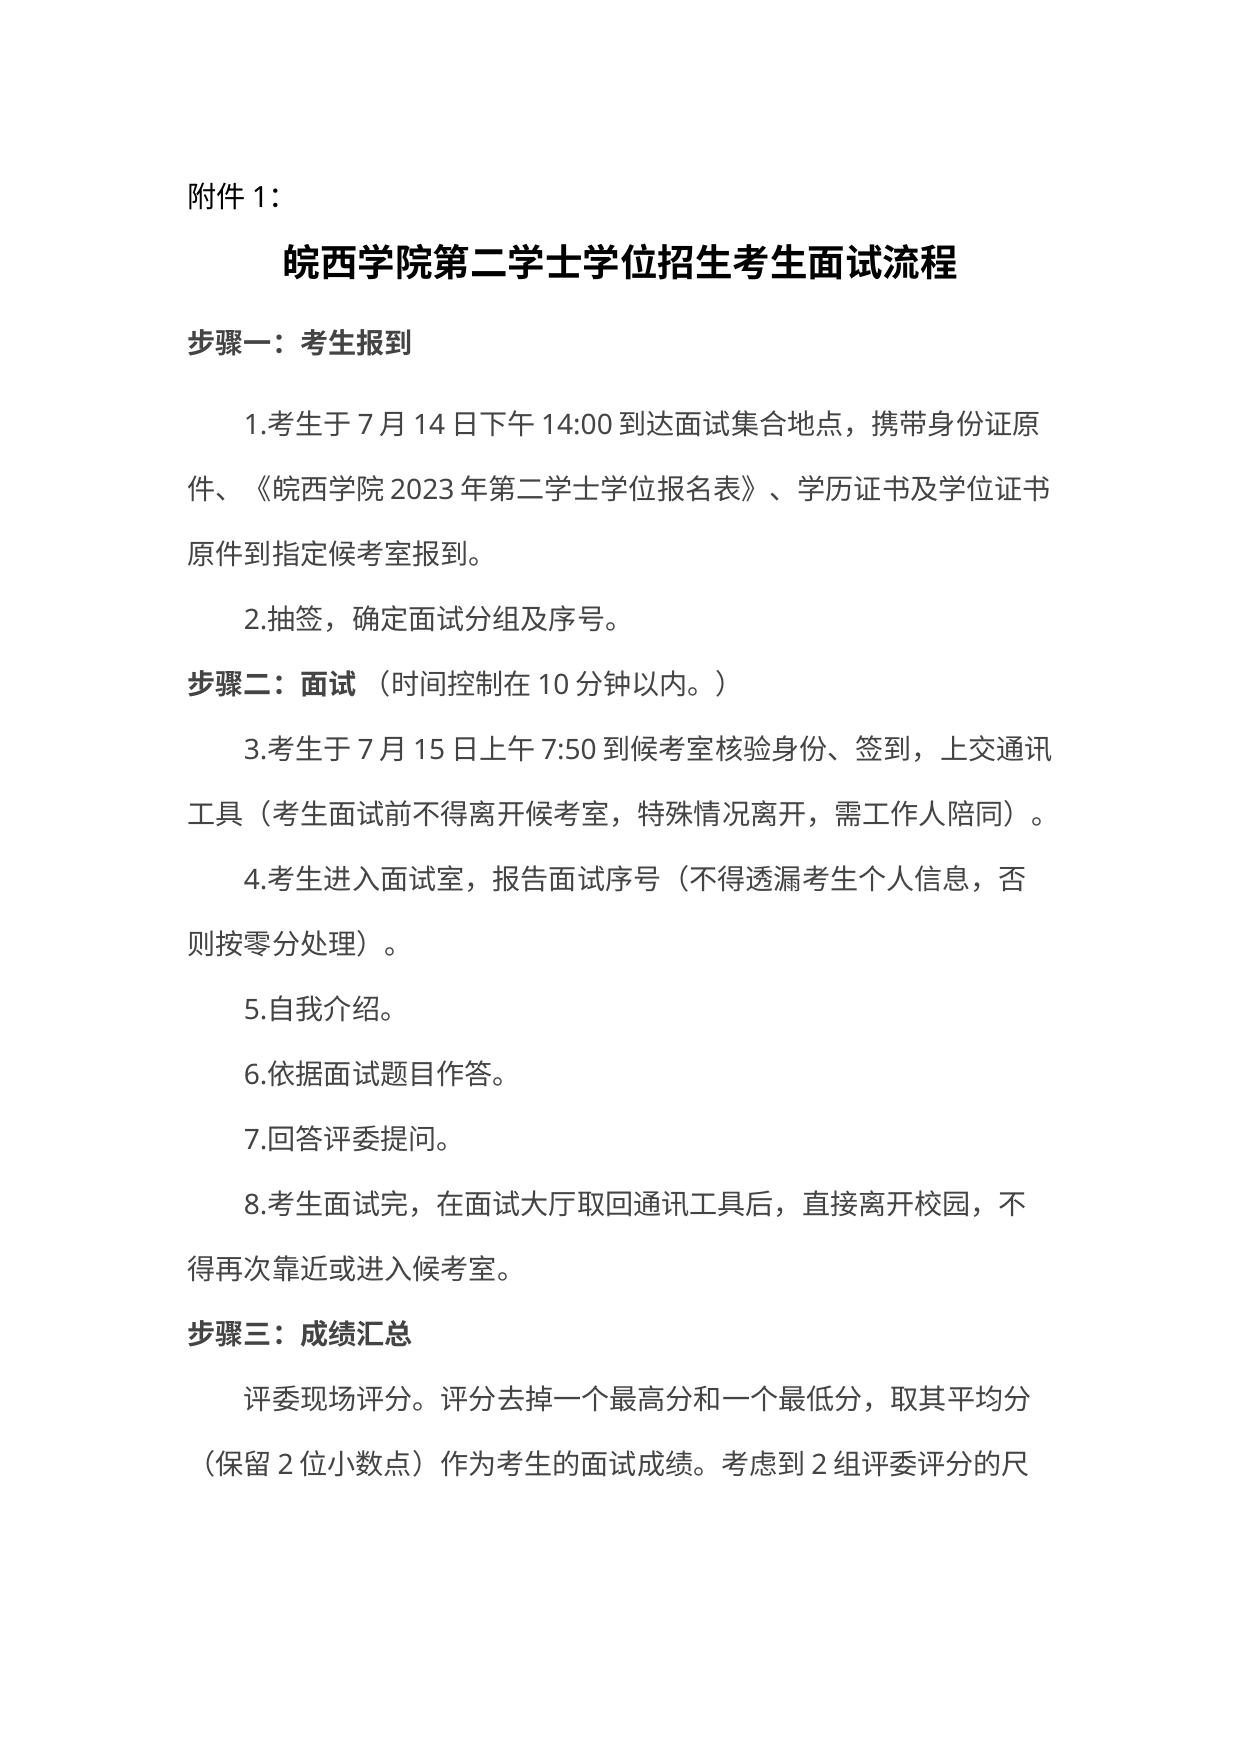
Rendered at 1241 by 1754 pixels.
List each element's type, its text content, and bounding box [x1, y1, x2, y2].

text 附件1： [187, 162, 1053, 227]
text 皖西学院第二学士学位招生考生面试流程 [187, 227, 1053, 292]
text 5.自我介绍。 [187, 975, 1053, 1040]
text 4.考生进入面试室，报告面试序号（不得透漏考生个人信息，否则按零分处理）。 [187, 845, 1053, 975]
text 3.考生于7月15日上午7:50到候考室核验身份、签到，上交通讯工具（考生面试前不得离开候考室，特殊情况离开，需工作人陪同）。 [187, 715, 1053, 845]
text 7.回答评委提问。 [187, 1105, 1053, 1170]
text 8.考生面试完，在面试大厅取回通讯工具后，直接离开校园，不得再次靠近或进入候考室。 [187, 1170, 1053, 1300]
text 6.依据面试题目作答。 [187, 1040, 1053, 1105]
text 步骤三：成绩汇总 [187, 1300, 1053, 1365]
text 步骤二：面试 （时间控制在10分钟以内。） [187, 650, 1053, 715]
text 2.抽签，确定面试分组及序号。 [187, 585, 1053, 650]
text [187, 1365, 1053, 1495]
text 1.考生于7月14日下午14:00到达面试集合地点，携带身份证原件、《皖西学院2023年第二学士学位报名表》、学历证书及学位证书原件到指定候考室报到。 [187, 390, 1053, 585]
text 步骤一：考生报到 [187, 309, 1053, 374]
